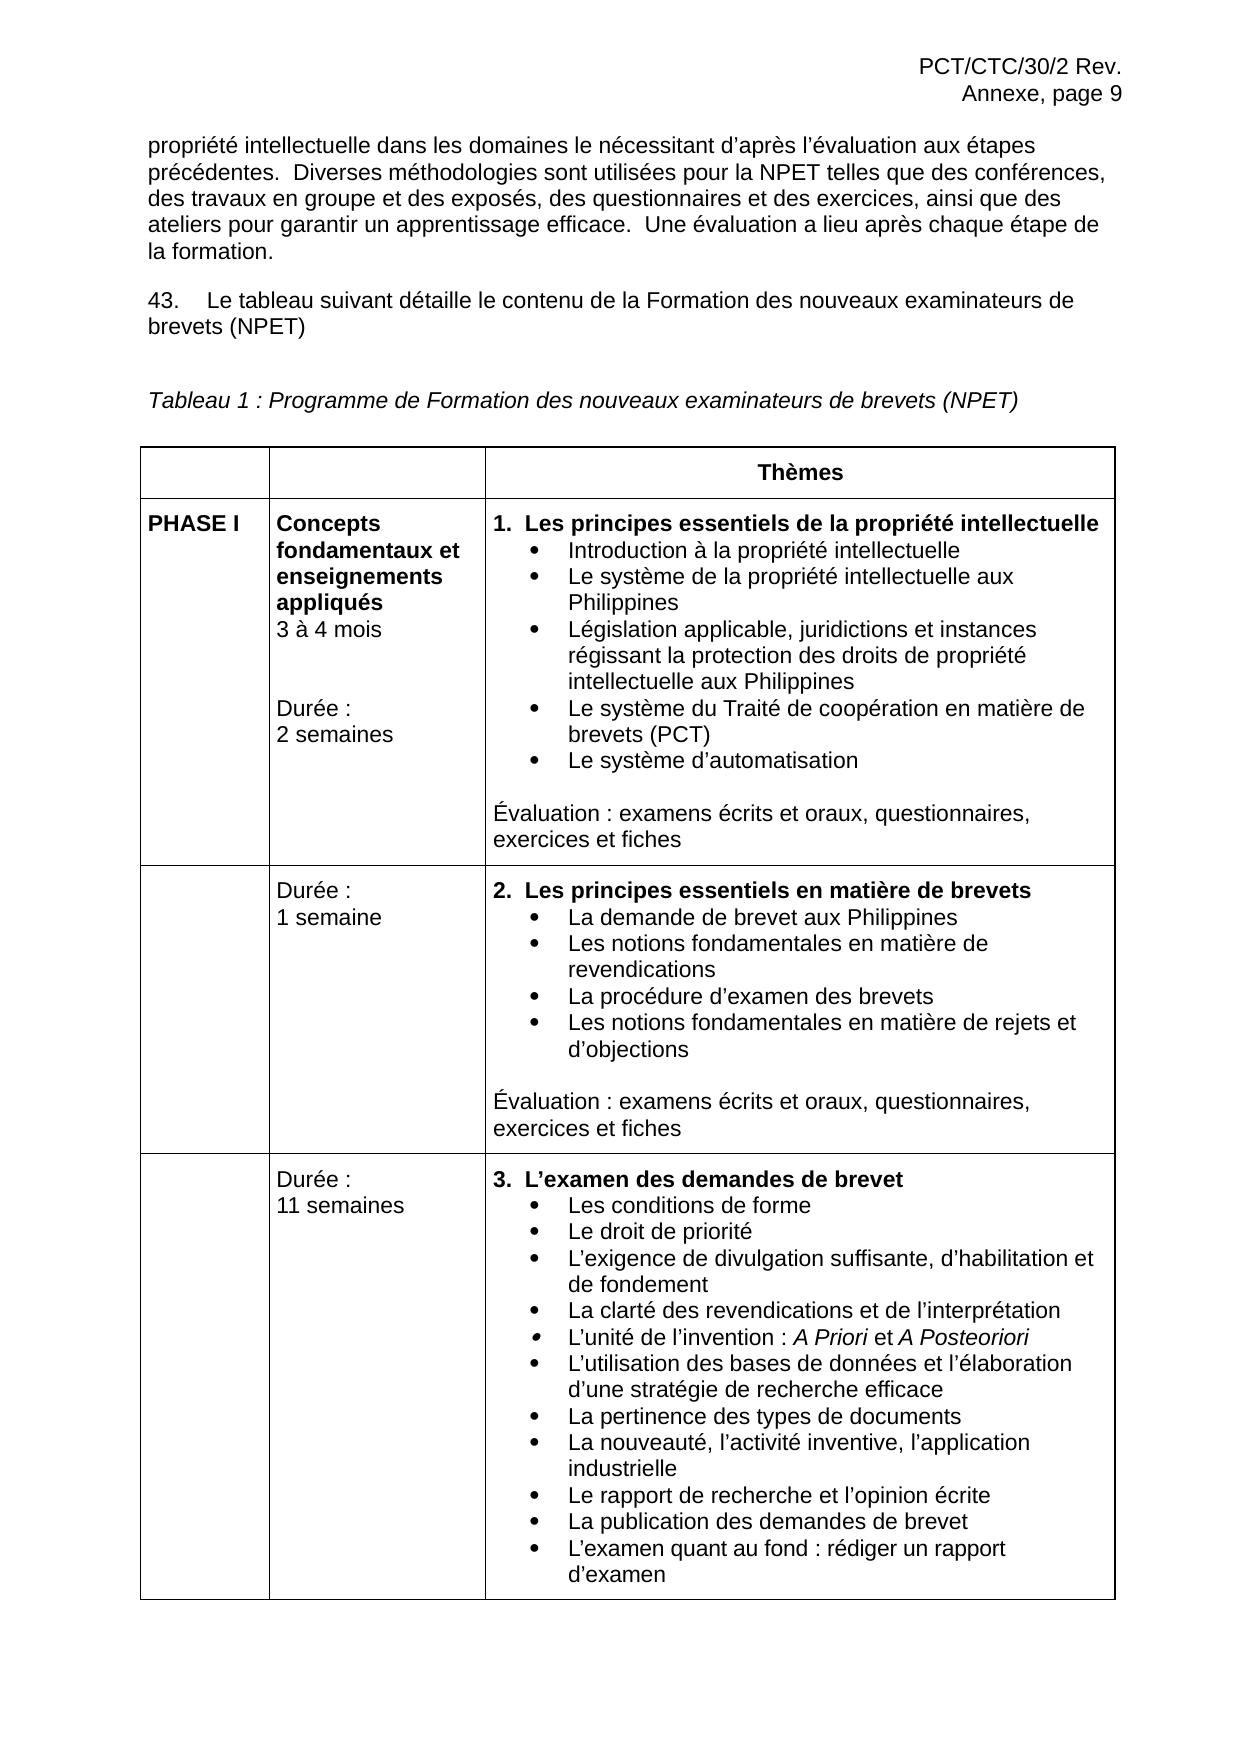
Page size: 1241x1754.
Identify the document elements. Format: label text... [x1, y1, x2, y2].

table_header [141, 448, 269, 497]
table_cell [486, 1154, 1114, 1599]
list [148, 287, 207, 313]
table_cell Concepts fondamentaux et enseignements appliqués 3 à 4 mois Durée : 2 semaines [270, 499, 485, 864]
table_cell [141, 1154, 269, 1599]
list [148, 132, 1122, 264]
table_header Thèmes [486, 448, 1114, 497]
table_cell 2. Les principes essentiels en matière de brevets La demande de brevet aux Philippines Les notions fondamentales en matière de revendications La procédure d’examen des brevets Les notions fondamentales en matière de rejets et d’objections Évaluation : examens écrits et oraux, questionnaires, exercices et fiches [486, 866, 1114, 1153]
table_cell [141, 866, 269, 1153]
table_cell Durée : 1 semaine [270, 866, 485, 1153]
list Le tableau suivant détaille le contenu de la Formation des nouveaux examinateurs de brevets (NPET) [306, 287, 1122, 339]
table_cell PHASE I [141, 499, 269, 864]
subtitle Tableau 1 : Programme de Formation des nouveaux examinateurs de brevets (NPET) [148, 387, 1122, 414]
table_cell Durée : 11 semaines [270, 1154, 485, 1599]
table_header [270, 448, 485, 497]
table_cell 1. Les principes essentiels de la propriété intellectuelle Introduction à la propriété intellectuelle Le système de la propriété intellectuelle aux Philippines Législation applicable, juridictions et instances régissant la protection des droits de propriété intellectuelle aux Philippines Le système du Traité de coopération en matière de brevets (PCT) Le système d’automatisation Évaluation : examens écrits et oraux, questionnaires, exercices et fiches [486, 499, 1114, 864]
